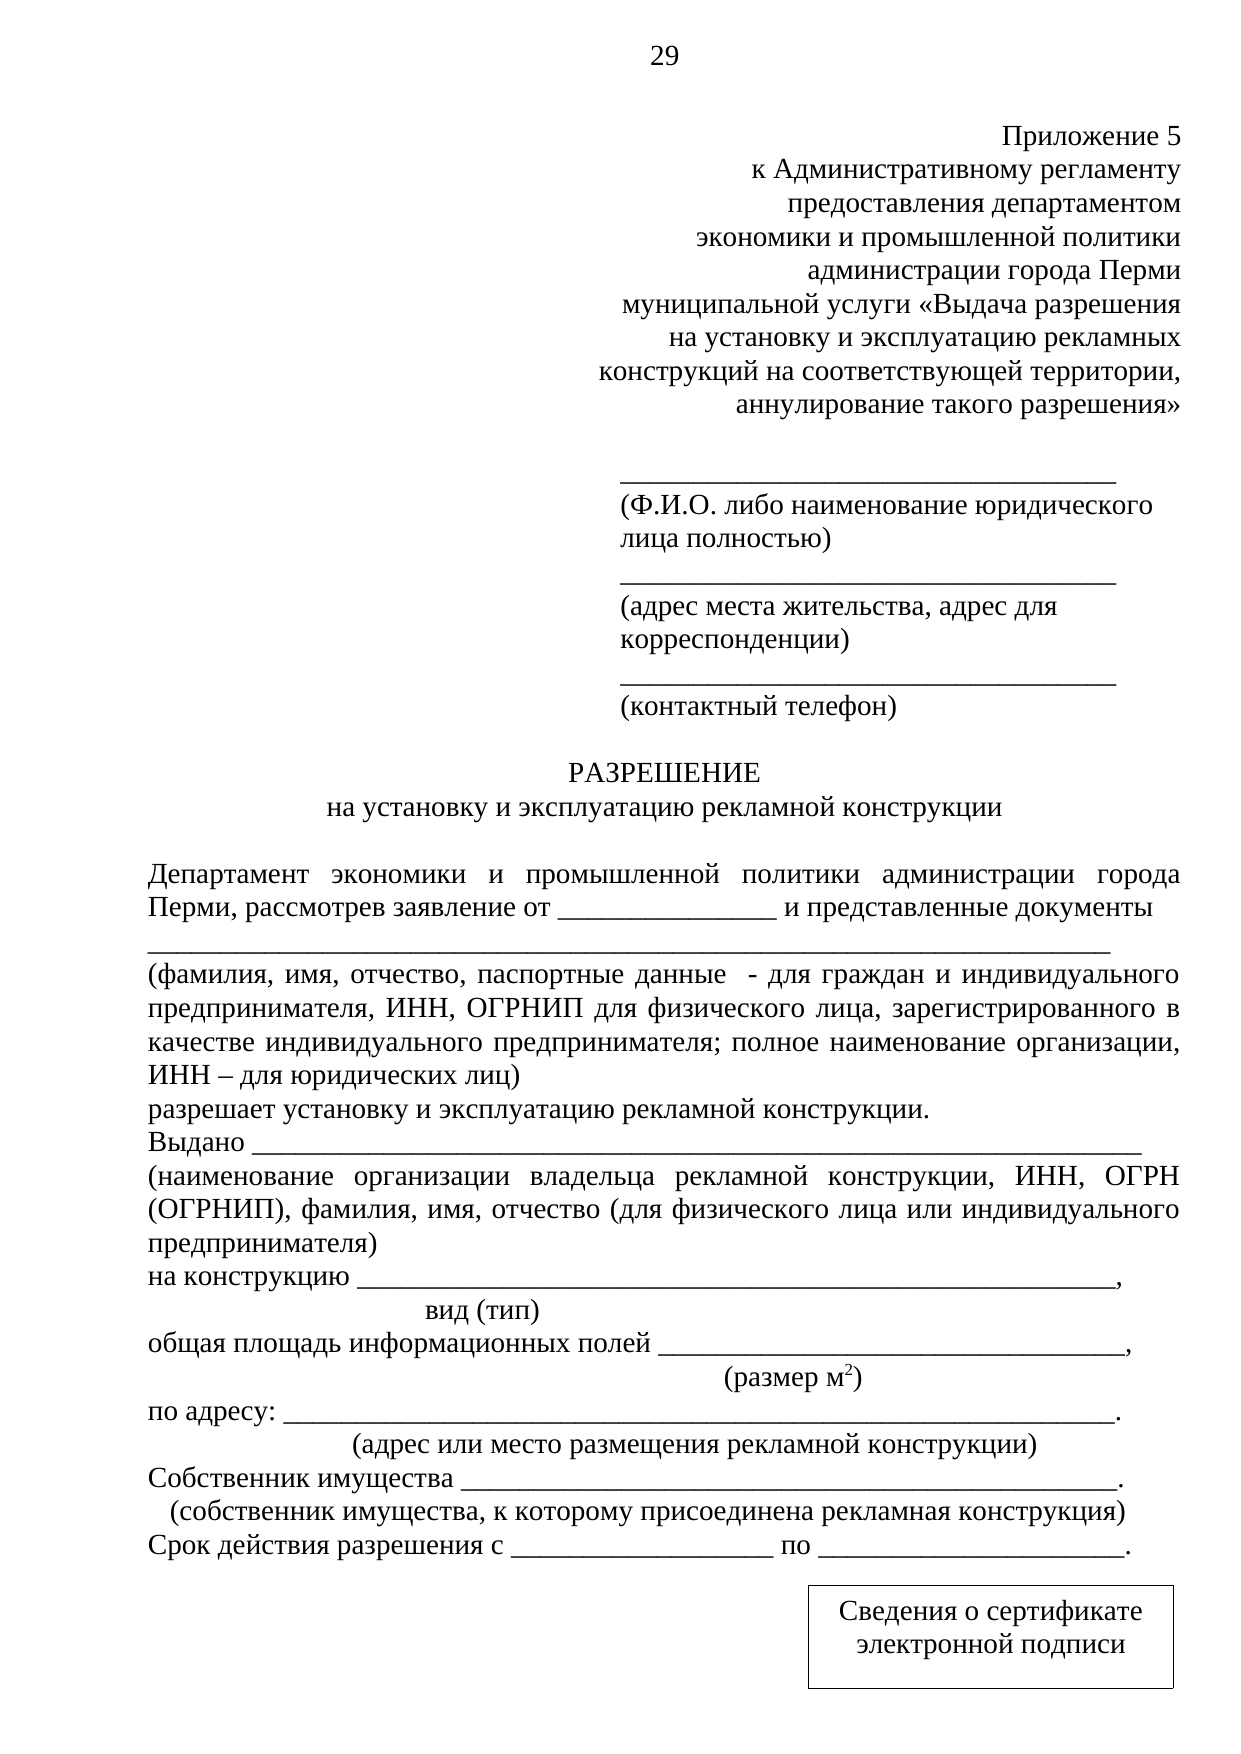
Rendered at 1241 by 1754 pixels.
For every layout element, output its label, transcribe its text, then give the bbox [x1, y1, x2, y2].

text (наименование организации владельца рекламной конструкции, ИНН, ОГРН (ОГРНИП), фамилия, имя, отчество (для физического лица или индивидуального предпринимателя) [148, 1158, 1181, 1258]
text Приложение 5 [148, 118, 1181, 152]
text на установку и эксплуатацию рекламной конструкции [148, 789, 1181, 822]
text __________________________________ [620, 655, 1181, 688]
text (адрес места жительства, адрес для [620, 588, 1181, 621]
text РАЗРЕШЕНИЕ [148, 755, 1181, 789]
text администрации города Перми [148, 252, 1181, 286]
text __________________________________________________________________ [148, 923, 1181, 957]
text (собственник имущества, к которому присоединена рекламная конструкция) [148, 1493, 1181, 1527]
text на установку и эксплуатацию рекламных [148, 319, 1181, 353]
text (адрес или место размещения рекламной конструкции) [148, 1426, 1181, 1460]
text на конструкцию ____________________________________________________, [148, 1258, 1181, 1292]
text Собственник имущества _____________________________________________. [148, 1460, 1181, 1493]
text муниципальной услуги «Выдача разрешения [148, 286, 1181, 319]
text конструкций на соответствующей территории, [148, 353, 1181, 386]
text (фамилия, имя, отчество, паспортные данные - для граждан и индивидуального предпринимателя, ИНН, ОГРНИП для физического лица, зарегистрированного в качестве индивидуального предпринимателя; полное наименование организации, ИНН – для юридических лиц) [148, 957, 1181, 1091]
text (контактный телефон) [620, 688, 1181, 722]
text __________________________________ [620, 453, 1181, 487]
text по адресу: _________________________________________________________. [148, 1393, 1181, 1426]
text __________________________________ [620, 554, 1181, 588]
text Срок действия разрешения с __________________ по _____________________. [148, 1527, 1181, 1560]
text разрешает установку и эксплуатацию рекламной конструкции. [148, 1091, 1181, 1124]
text аннулирование такого разрешения» [148, 386, 1181, 420]
text лица полностью) [620, 521, 1181, 554]
text к Административному регламенту [148, 152, 1181, 185]
text вид (тип) [148, 1292, 1181, 1326]
text предоставления департаментом [148, 185, 1181, 219]
text Департамент экономики и промышленной политики администрации города Перми, рассмотрев заявление от _______________ и представленные документы [148, 856, 1181, 923]
text экономики и промышленной политики [148, 219, 1181, 252]
text общая площадь информационных полей ________________________________, [148, 1326, 1181, 1359]
text (размер м2) [148, 1359, 1181, 1393]
text (Ф.И.О. либо наименование юридического [620, 487, 1181, 521]
text Выдано _____________________________________________________________ [148, 1124, 1181, 1158]
text корреспонденции) [620, 621, 1181, 655]
